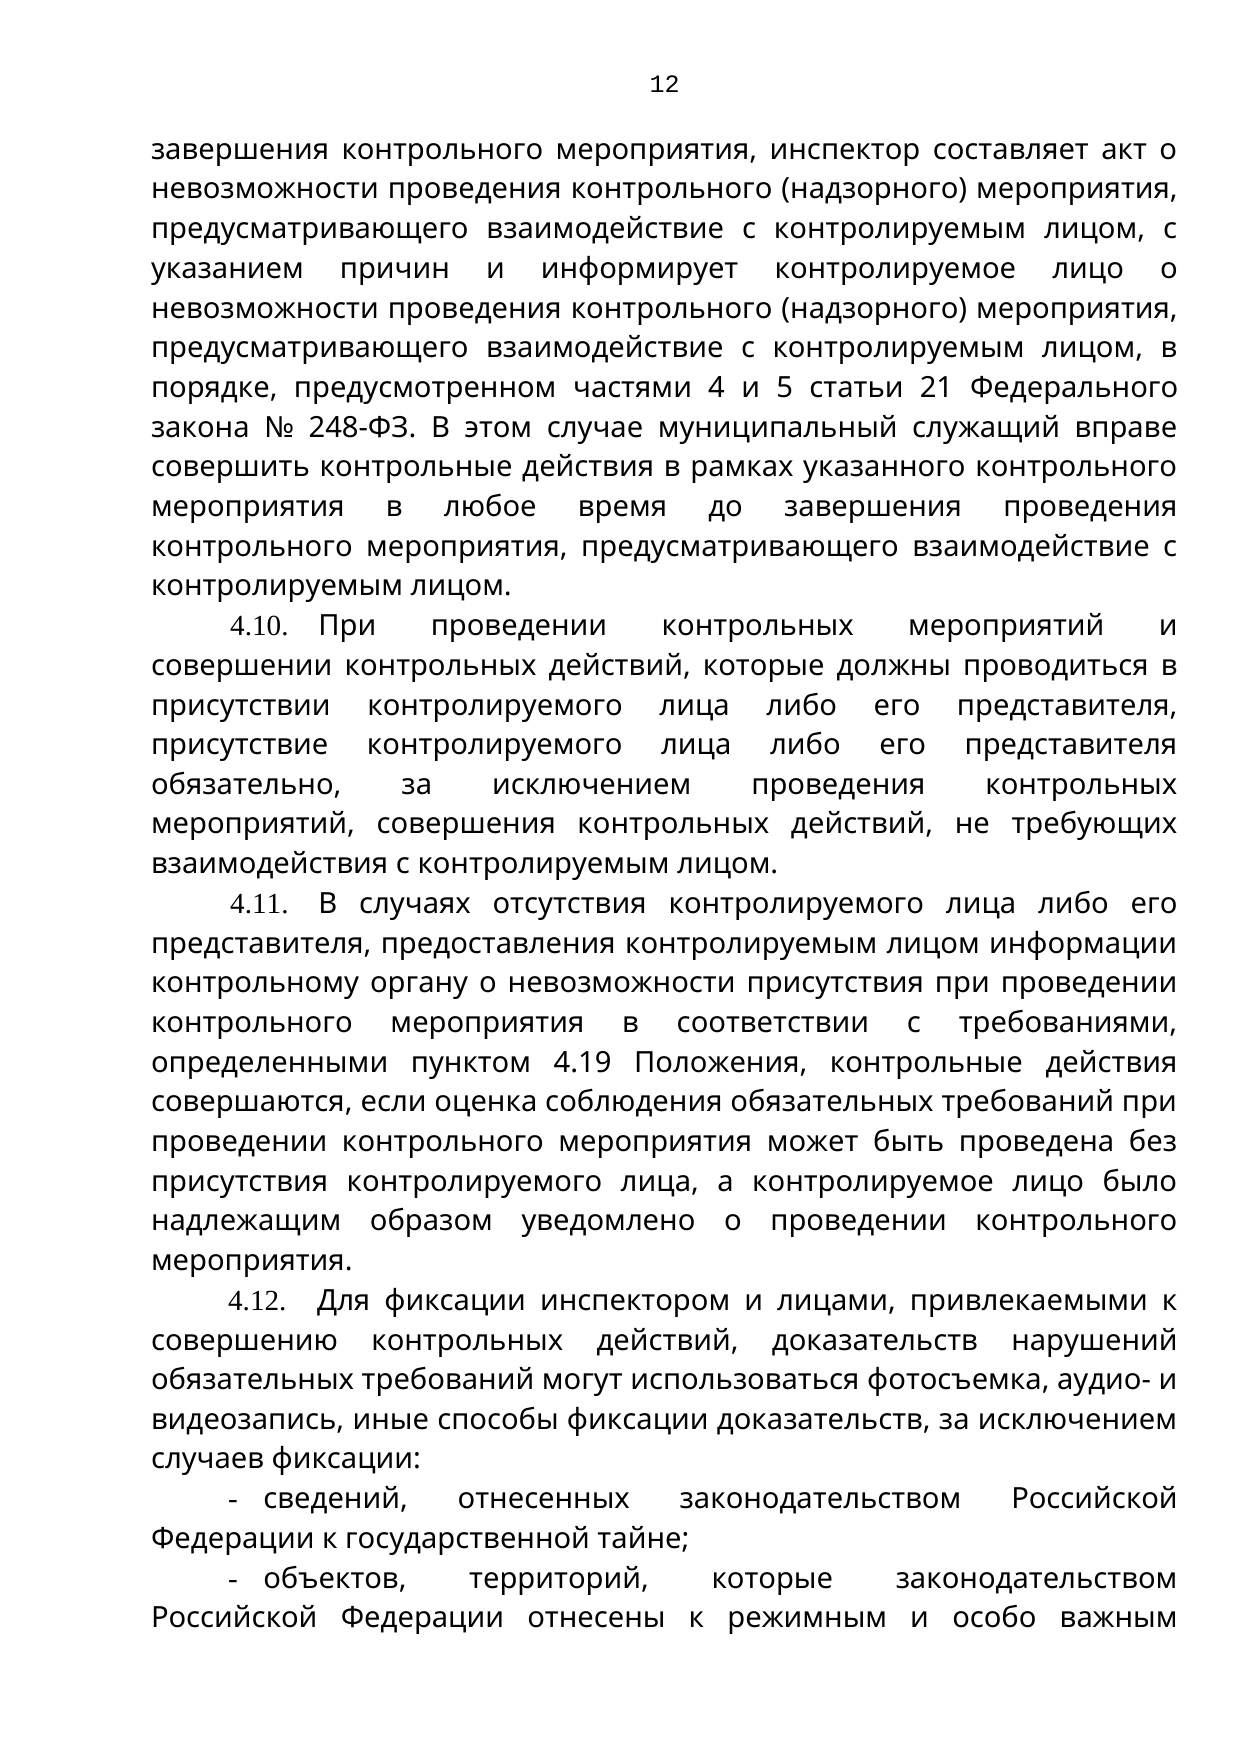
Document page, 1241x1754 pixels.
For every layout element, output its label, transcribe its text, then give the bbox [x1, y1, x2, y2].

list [151, 128, 1178, 604]
list При проведении контрольных мероприятий и совершении контрольных действий, которые должны проводиться в присутствии контролируемого лица либо его представителя, присутствие контролируемого лица либо его представителя обязательно, за исключением проведения контрольных мероприятий, совершения контрольных действий, не требующих взаимодействия с контролируемым лицом. [151, 604, 1178, 882]
list сведений, отнесенных законодательством Российской Федерации к государственной тайне; [151, 1477, 1178, 1557]
list В случаях отсутствия контролируемого лица либо его представителя, предоставления контролируемым лицом информации контрольному органу о невозможности присутствия при проведении контрольного мероприятия в соответствии с требованиями, определенными пунктом 4.19 Положения, контрольные действия совершаются, если оценка соблюдения обязательных требований при проведении контрольного мероприятия может быть проведена без присутствия контролируемого лица, а контролируемое лицо было надлежащим образом уведомлено о проведении контрольного мероприятия. [151, 882, 1178, 1279]
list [151, 1557, 1178, 1636]
list Для фиксации инспектором и лицами, привлекаемыми к совершению контрольных действий, доказательств нарушений обязательных требований могут использоваться фотосъемка, аудио- и видеозапись, иные способы фиксации доказательств, за исключением случаев фиксации: [151, 1279, 1178, 1477]
